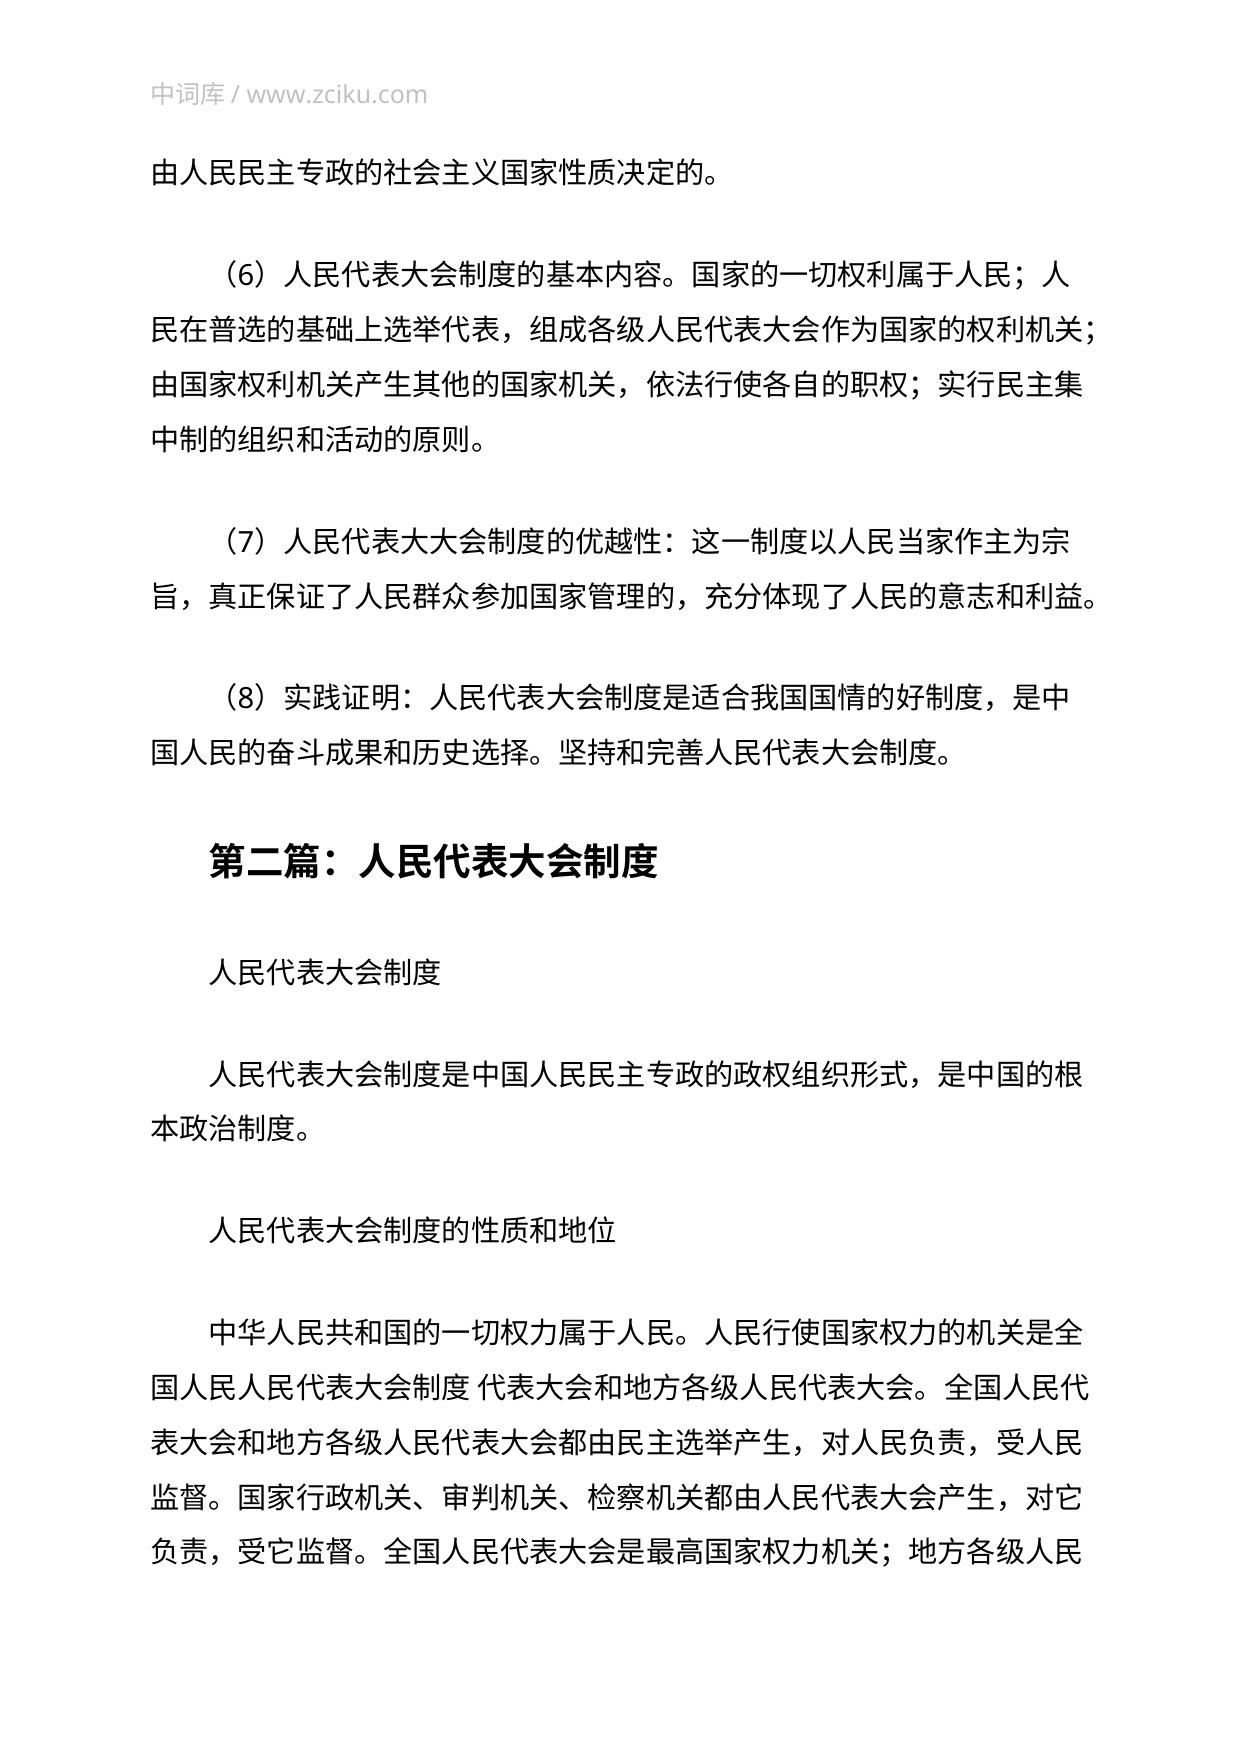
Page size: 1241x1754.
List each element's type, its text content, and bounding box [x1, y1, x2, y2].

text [150, 150, 1090, 192]
text 第二篇：人民代表大会制度 [150, 832, 1090, 886]
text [150, 1309, 1090, 1571]
text （8）实践证明：人民代表大会制度是适合我国国情的好制度，是中国人民的奋斗成果和历史选择。坚持和完善人民代表大会制度。 [150, 675, 1090, 772]
text 人民代表大会制度的性质和地位 [150, 1208, 1090, 1250]
text 人民代表大会制度 [150, 949, 1090, 992]
text 人民代表大会制度是中国人民民主专政的政权组织形式，是中国的根本政治制度。 [150, 1051, 1090, 1148]
text （6）人民代表大会制度的基本内容。国家的一切权利属于人民；人民在普选的基础上选举代表，组成各级人民代表大会作为国家的权利机关；由国家权利机关产生其他的国家机关，依法行使各自的职权；实行民主集中制的组织和活动的原则。 [150, 252, 1090, 459]
text （7）人民代表大大会制度的优越性：这一制度以人民当家作主为宗旨，真正保证了人民群众参加国家管理的，充分体现了人民的意志和利益。 [150, 518, 1090, 616]
